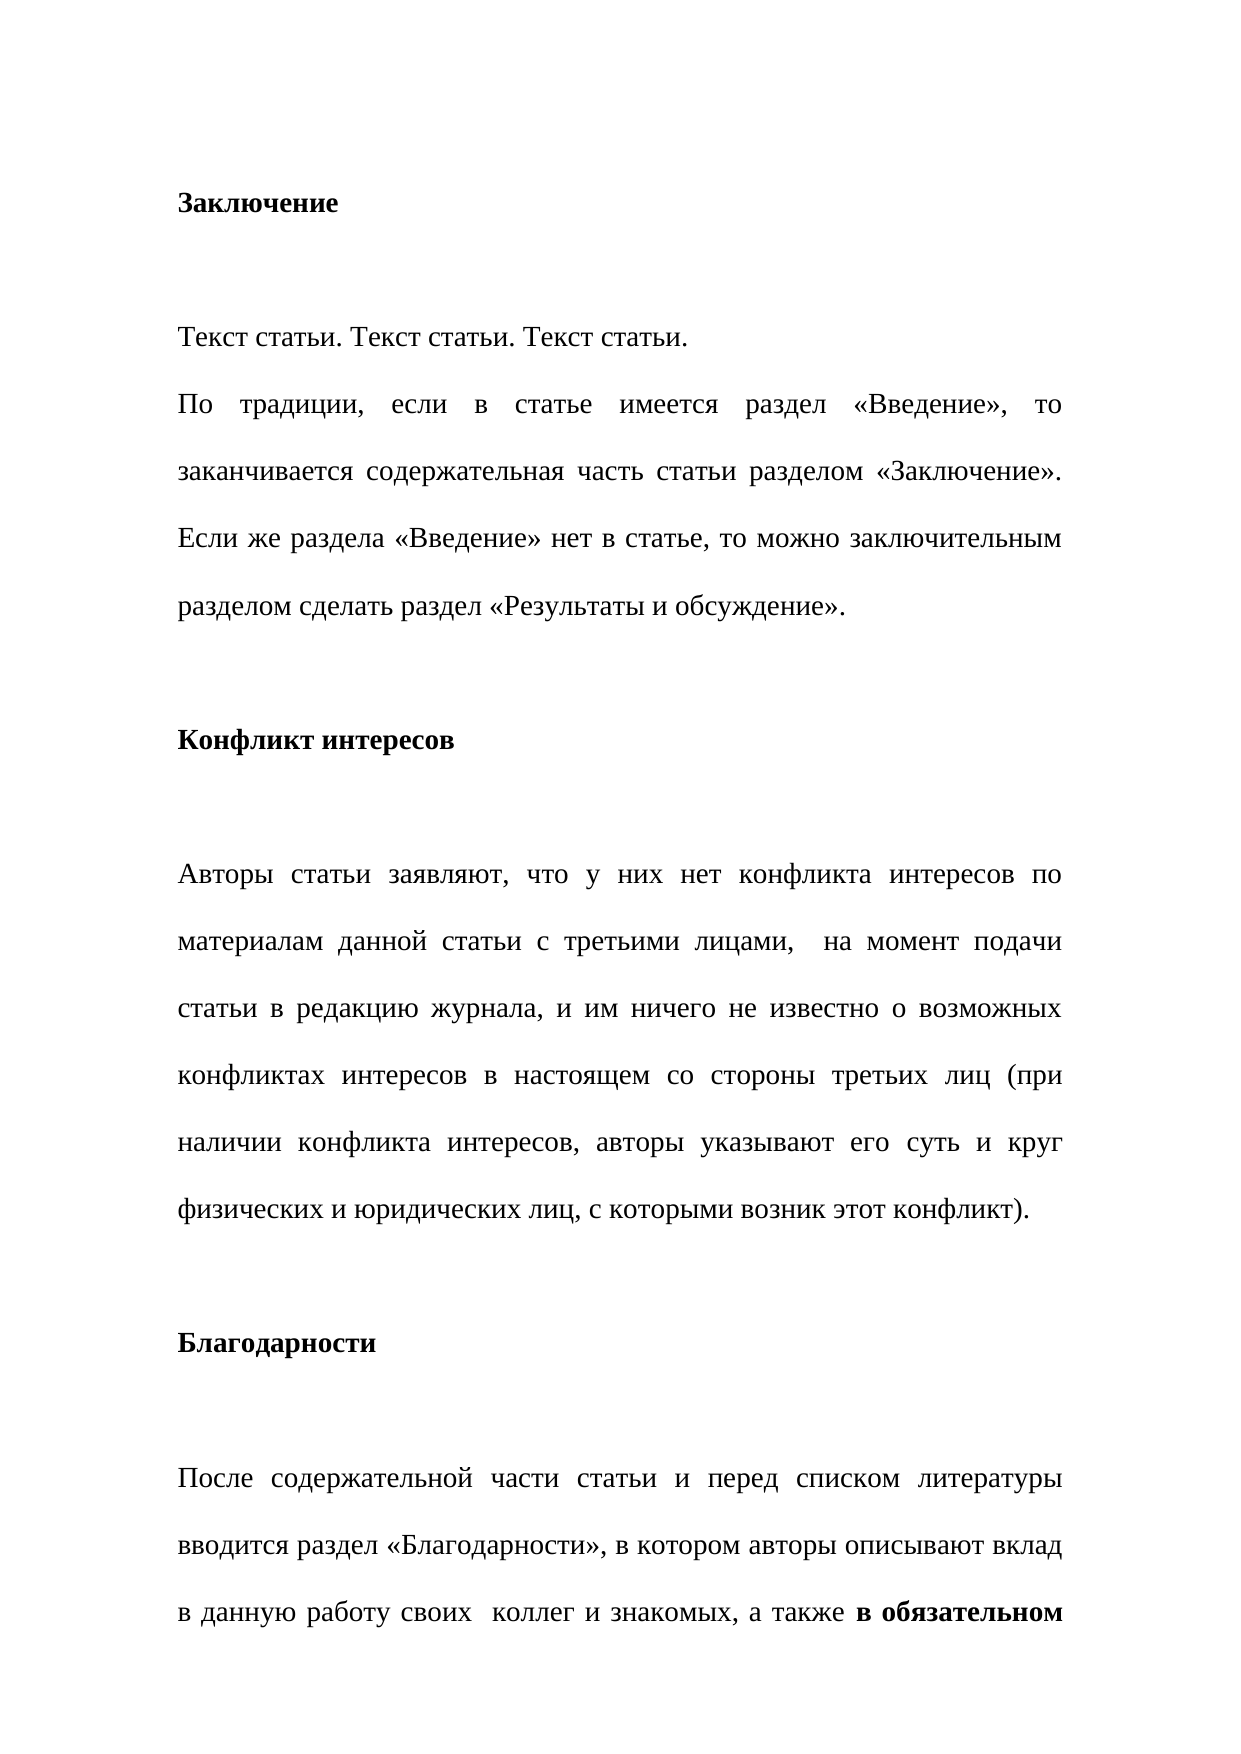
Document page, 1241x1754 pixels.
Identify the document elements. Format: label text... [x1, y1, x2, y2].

text Заключение [177, 185, 1063, 219]
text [177, 1460, 1063, 1627]
text Текст статьи. Текст статьи. Текст статьи. [177, 319, 1063, 353]
text Конфликт интересов [177, 722, 1063, 755]
text По традиции, если в статье имеется раздел «Введение», то заканчивается содержательная часть статьи разделом «Заключение». Если же раздела «Введение» нет в статье, то можно заключительным разделом сделать раздел «Результаты и обсуждение». [177, 386, 1063, 621]
text Авторы статьи заявляют, что у них нет конфликта интересов по материалам данной статьи с третьими лицами, на момент подачи статьи в редакцию журнала, и им ничего не известно о возможных конфликтах интересов в настоящем со стороны третьих лиц (при наличии конфликта интересов, авторы указывают его суть и круг физических и юридических лиц, с которыми возник этот конфликт). [177, 856, 1063, 1225]
text Благодарности [177, 1326, 1063, 1359]
